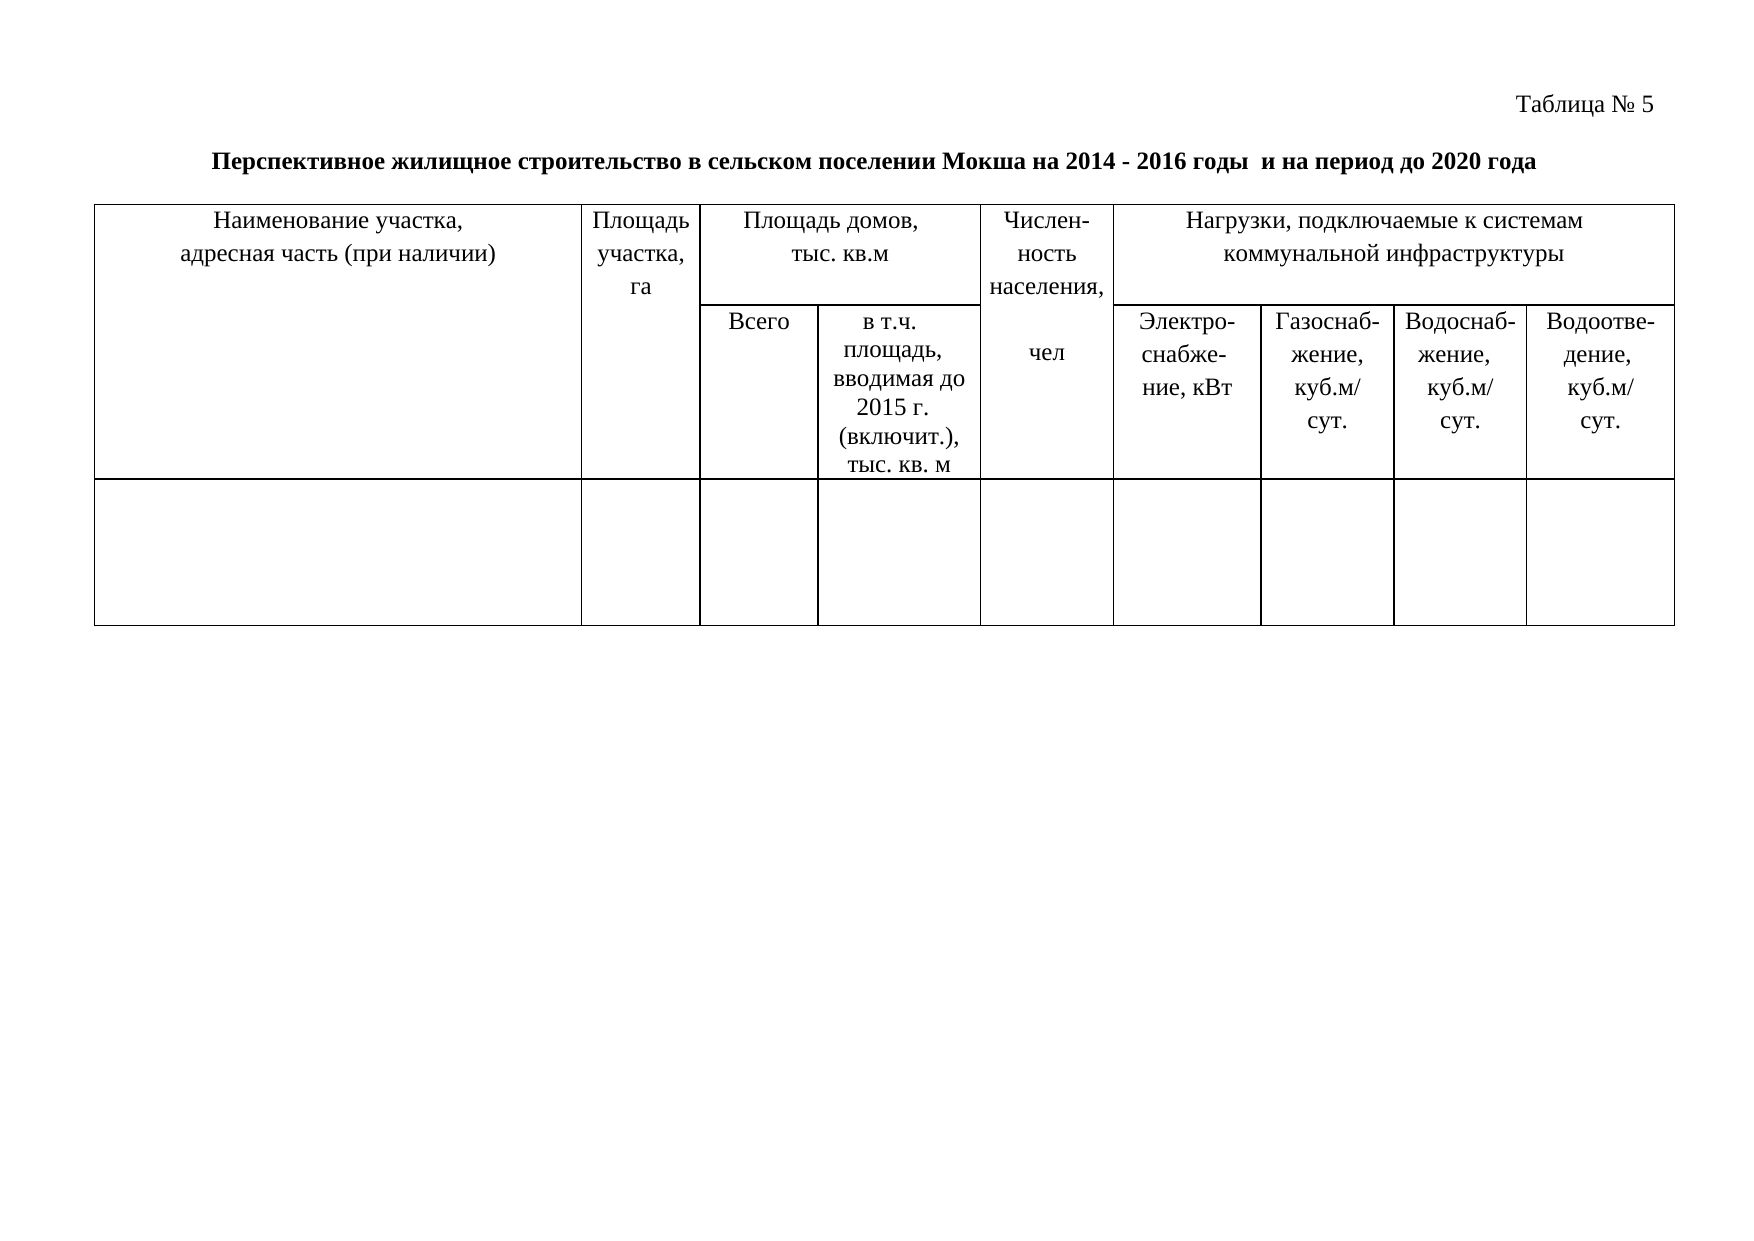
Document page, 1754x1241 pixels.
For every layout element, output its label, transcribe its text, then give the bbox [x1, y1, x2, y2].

table_cell [981, 480, 1113, 625]
table_cell Всего [701, 306, 817, 478]
table_header Площадь участка, га [582, 205, 699, 478]
table_header Наименование участка, адресная часть (при наличии) [95, 205, 581, 478]
table_header Числен-ность населения, чел [981, 205, 1113, 478]
table_cell в т.ч. площадь, вводимая до 2015 г. (включит.), тыс. кв. м [819, 306, 980, 478]
table_cell [1527, 480, 1674, 625]
table_cell Газоснаб-жение, куб.м/ сут. [1262, 306, 1393, 478]
table_cell [819, 480, 980, 625]
table_cell [1262, 480, 1393, 625]
text Таблица № 5 [94, 89, 1654, 117]
table_cell [95, 480, 581, 625]
table_header Площадь домов, тыс. кв.м [701, 205, 980, 304]
table_cell [1395, 480, 1526, 625]
table_cell Водоснаб- жение, куб.м/ сут. [1395, 306, 1526, 478]
table_cell [1114, 480, 1260, 625]
table_header Нагрузки, подключаемые к системам коммунальной инфраструктуры [1114, 205, 1674, 304]
table_cell Водоотве- дение, куб.м/ сут. [1527, 306, 1674, 478]
text Перспективное жилищное строительство в сельском поселении Мокша на 2014 - 2016 годы и на период до 2020 года [94, 146, 1654, 175]
table_cell [582, 480, 699, 625]
table_cell [701, 480, 817, 625]
table_cell Электро- снабже- ние, кВт [1114, 306, 1260, 478]
